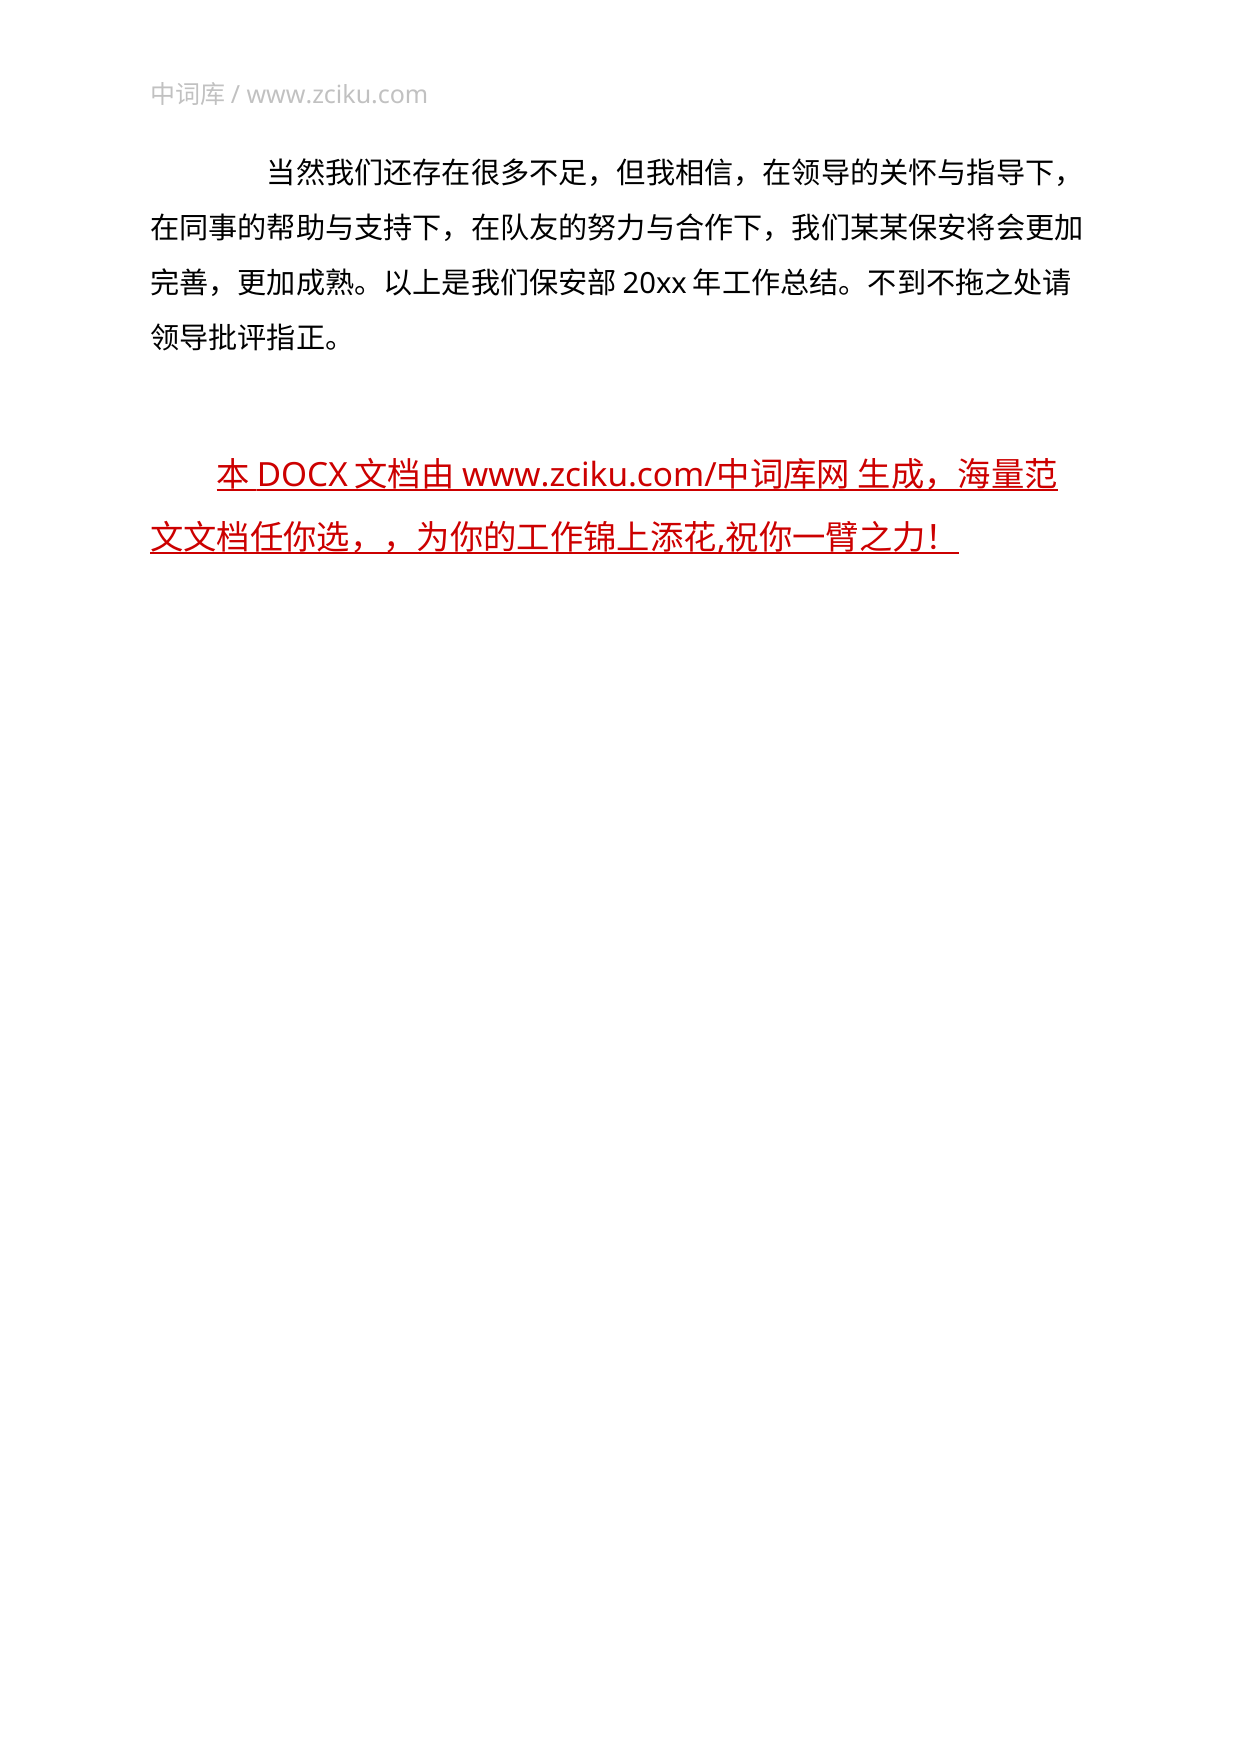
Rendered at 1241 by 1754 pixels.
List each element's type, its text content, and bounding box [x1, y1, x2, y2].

text 本DOCX文档由 www.zciku.com/中词库网 生成，海量范文文档任你选，，为你的工作锦上添花,祝你一臂之力！ [150, 448, 1090, 559]
text 当然我们还存在很多不足，但我相信，在领导的关怀与指导下，在同事的帮助与支持下，在队友的努力与合作下，我们某某保安将会更加完善，更加成熟。以上是我们保安部20xx年工作总结。不到不拖之处请领导批评指正。 [150, 150, 1090, 357]
